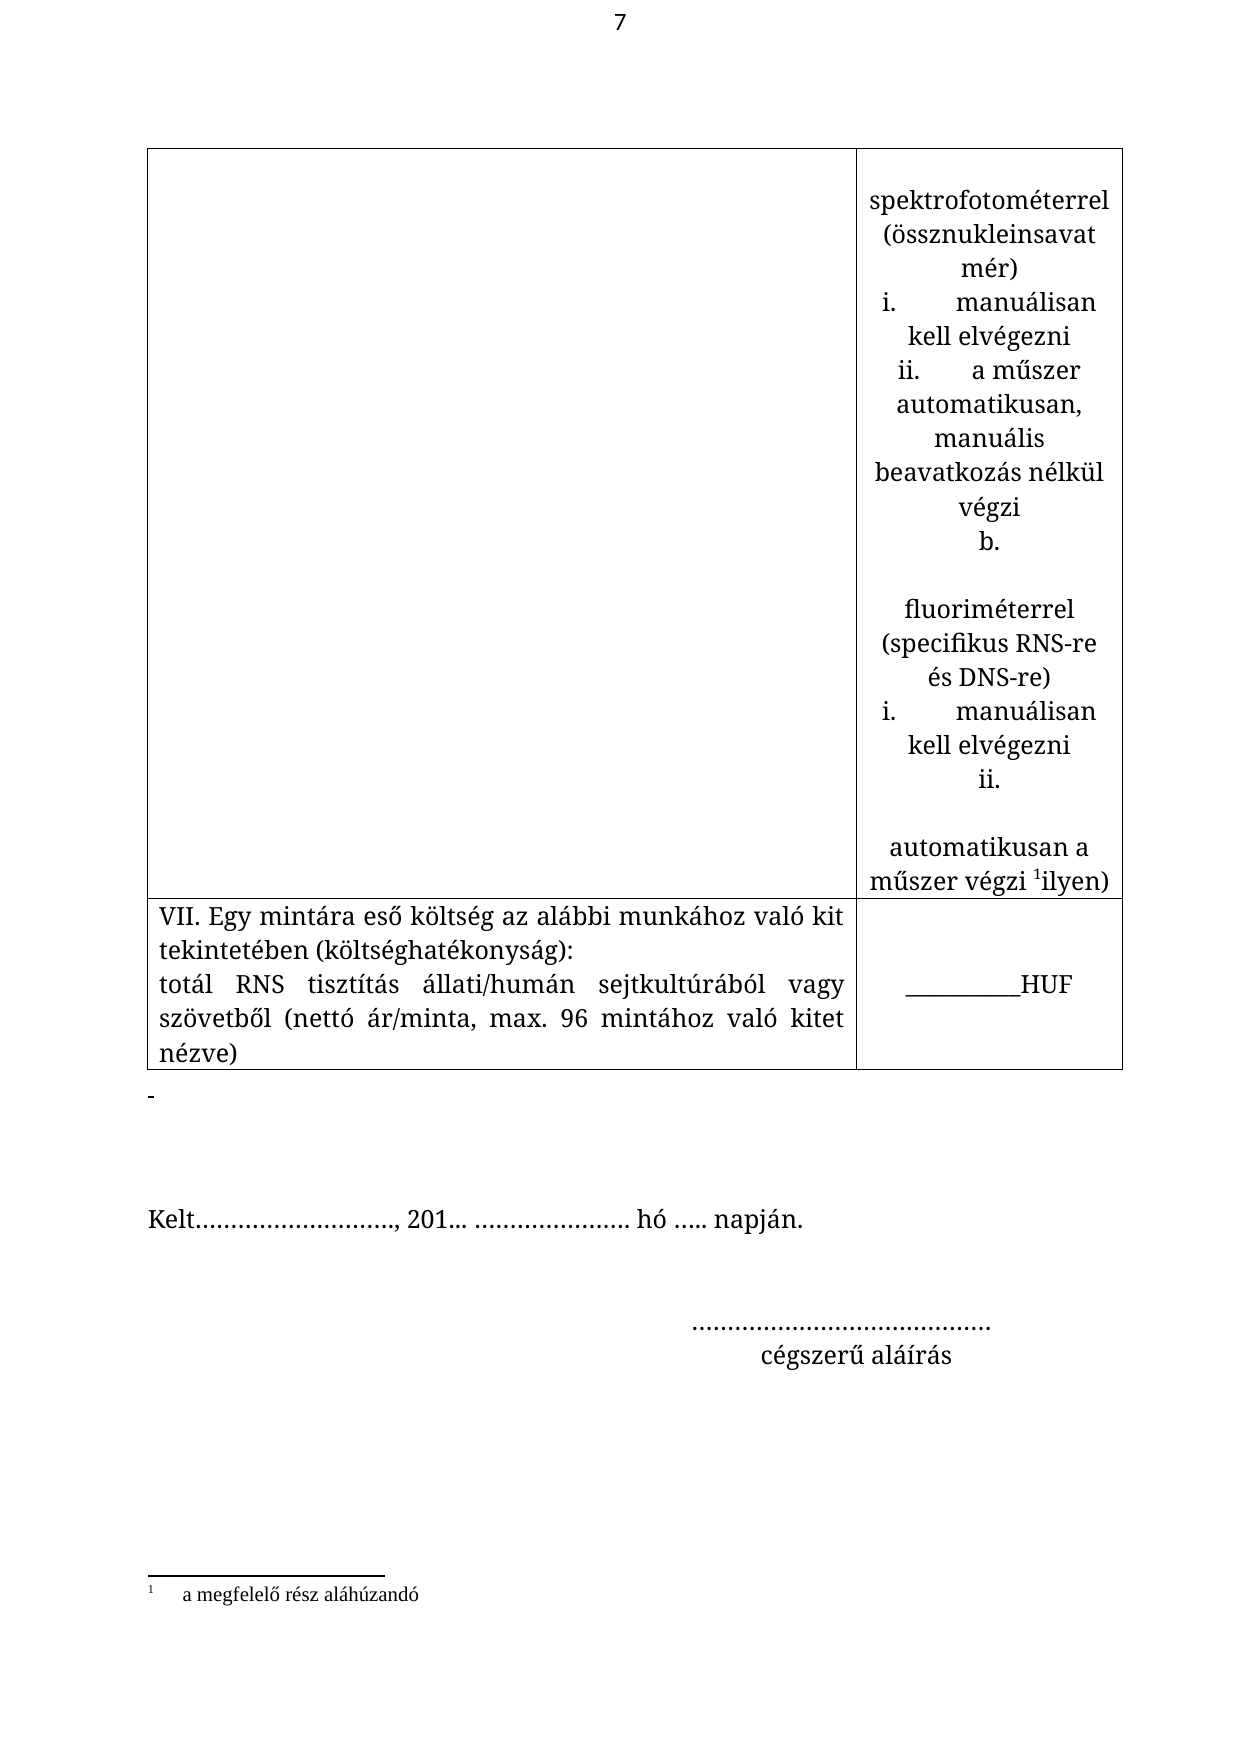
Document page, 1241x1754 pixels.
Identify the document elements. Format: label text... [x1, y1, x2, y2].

text Kelt………………………., 201... …………………. hó ….. napján. [148, 1201, 1093, 1235]
text cégszerű aláírás [546, 1337, 1093, 1372]
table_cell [857, 149, 1122, 898]
table_cell VII. Egy mintára eső költség az alábbi munkához való kit tekintetében (költséghatékonyság): totál RNS tisztítás állati/humán sejtkultúrából vagy szövetből (nettó ár/minta, max. 96 mintához való kitet nézve) [148, 899, 856, 1069]
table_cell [148, 149, 856, 898]
text …………………………………… [546, 1303, 1093, 1337]
table_cell __________HUF [857, 899, 1122, 1069]
